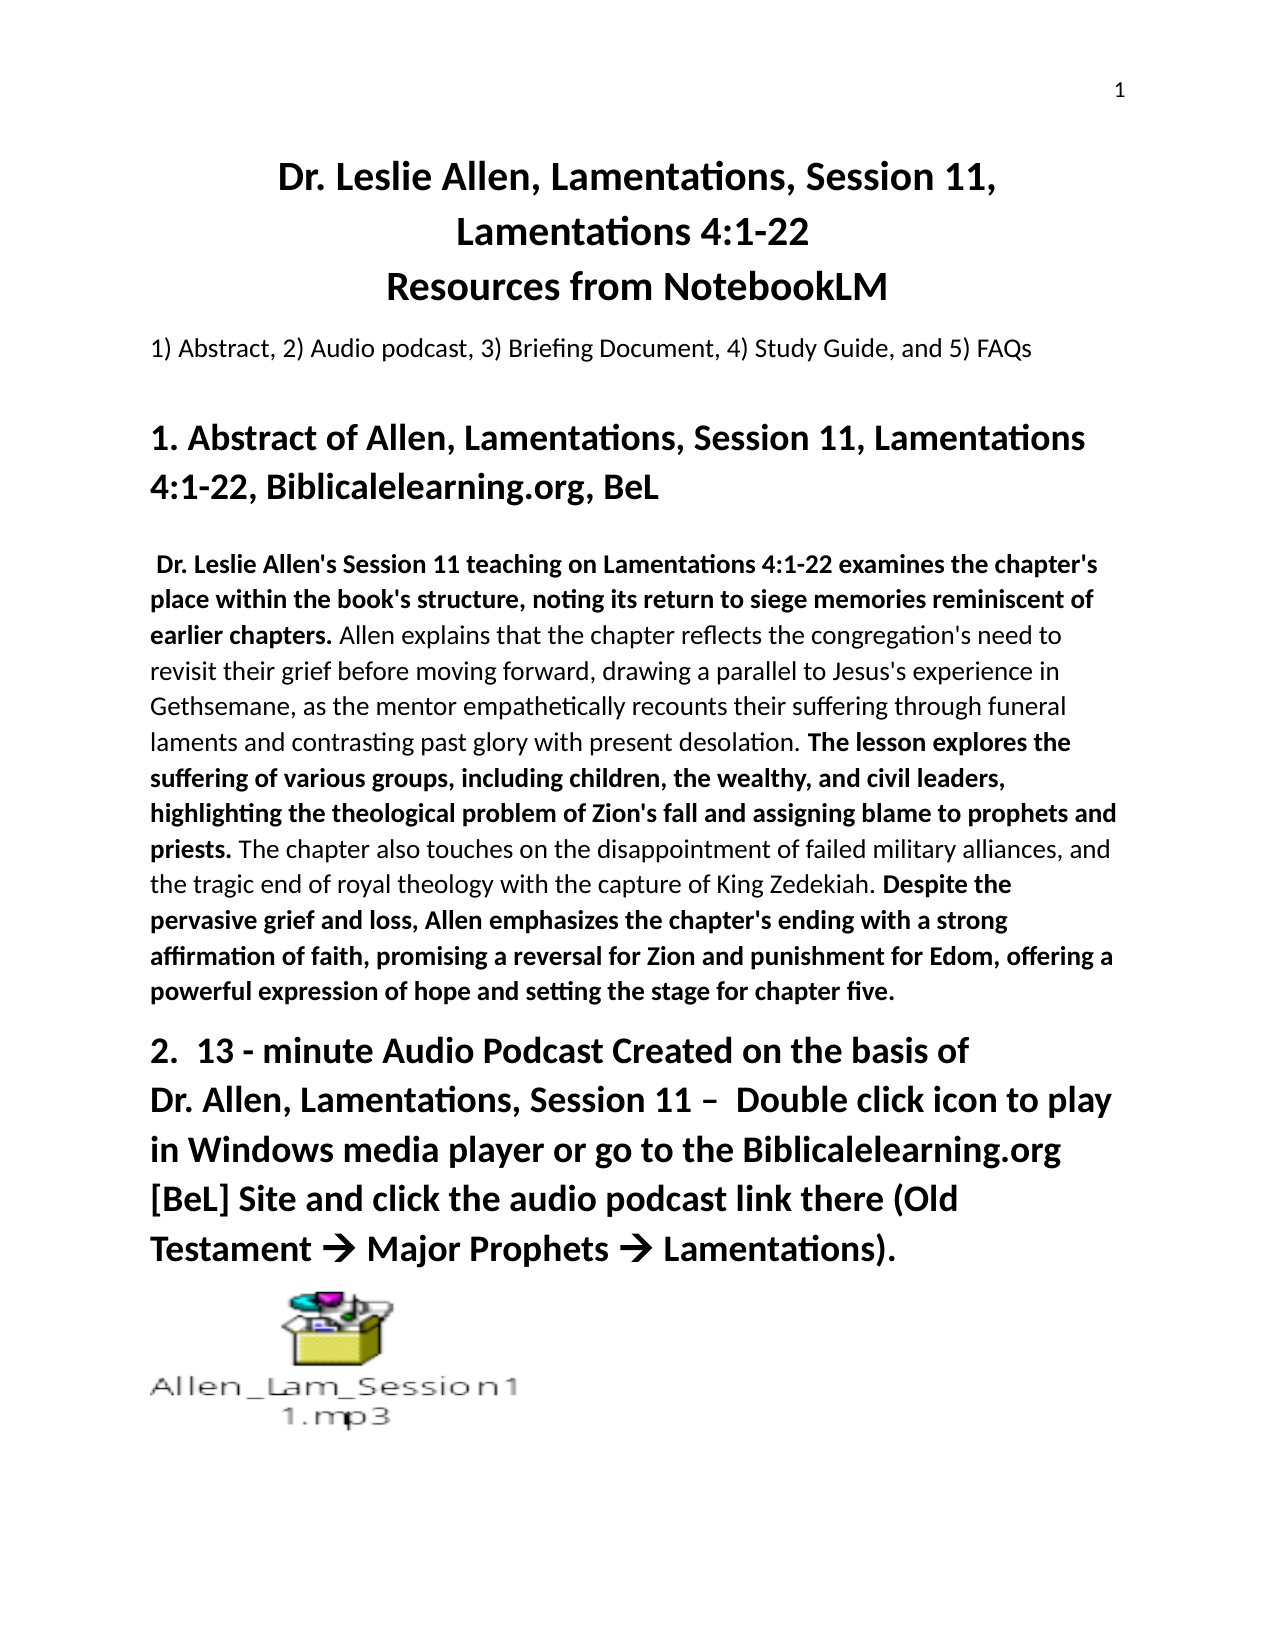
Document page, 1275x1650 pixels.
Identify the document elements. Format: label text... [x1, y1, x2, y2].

text Dr. Leslie Allen, Lamentations, Session 11, Lamentations 4:1-22 Resources from NotebookLM [150, 150, 1125, 311]
text 1. Abstract of Allen, Lamentations, Session 11, Lamentations 4:1-22, Biblicalelearning.org, BeL Dr. Leslie Allen's Session 11 teaching on Lamentations 4:1-22 examines the chapter's place within the book's structure, noting its return to siege memories reminiscent of earlier chapters. Allen explains that the chapter reflects the congregation's need to revisit their grief before moving forward, drawing a parallel to Jesus's experience in Gethsemane, as the mentor empathetically recounts their suffering through funeral laments and contrasting past glory with present desolation. The lesson explores the suffering of various groups, including children, the wealthy, and civil leaders, highlighting the theological problem of Zion's fall and assigning blame to prophets and priests. The chapter also touches on the disappointment of failed military alliances, and the tragic end of royal theology with the capture of King Zedekiah. Despite the pervasive grief and loss, Allen emphasizes the chapter's ending with a strong affirmation of faith, promising a reversal for Zion and punishment for Edom, offering a powerful expression of hope and setting the stage for chapter five. [150, 413, 1125, 1007]
text 2. 13 - minute Audio Podcast Created on the basis of Dr. Allen, Lamentations, Session 11 – Double click icon to play in Windows media player or go to the Biblicalelearning.org [BeL] Site and click the audio podcast link there (Old Testament Major Prophets Lamentations). [150, 1027, 1125, 1271]
text 1) Abstract, 2) Audio podcast, 3) Briefing Document, 4) Study Guide, and 5) FAQs [150, 331, 1125, 394]
